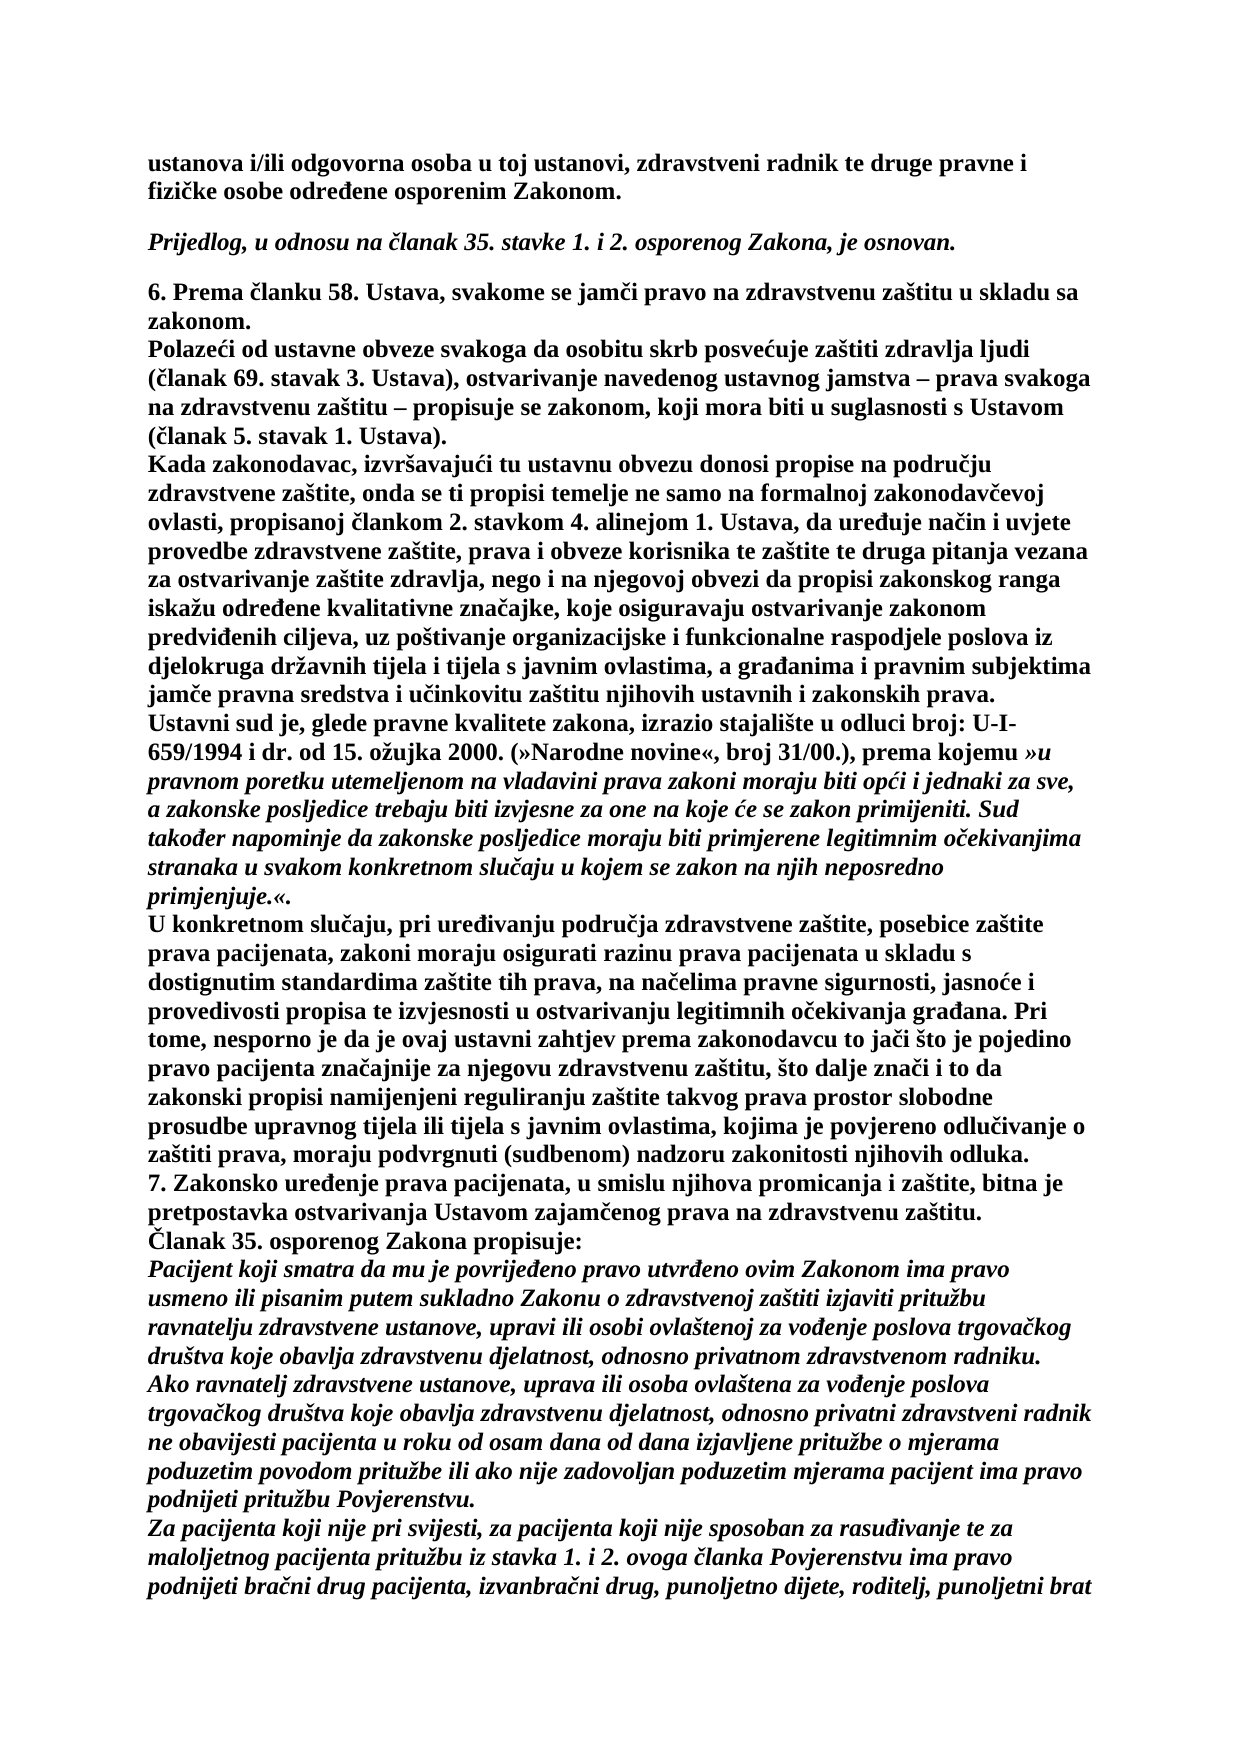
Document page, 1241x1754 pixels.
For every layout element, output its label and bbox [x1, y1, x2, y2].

text [148, 148, 1093, 1599]
